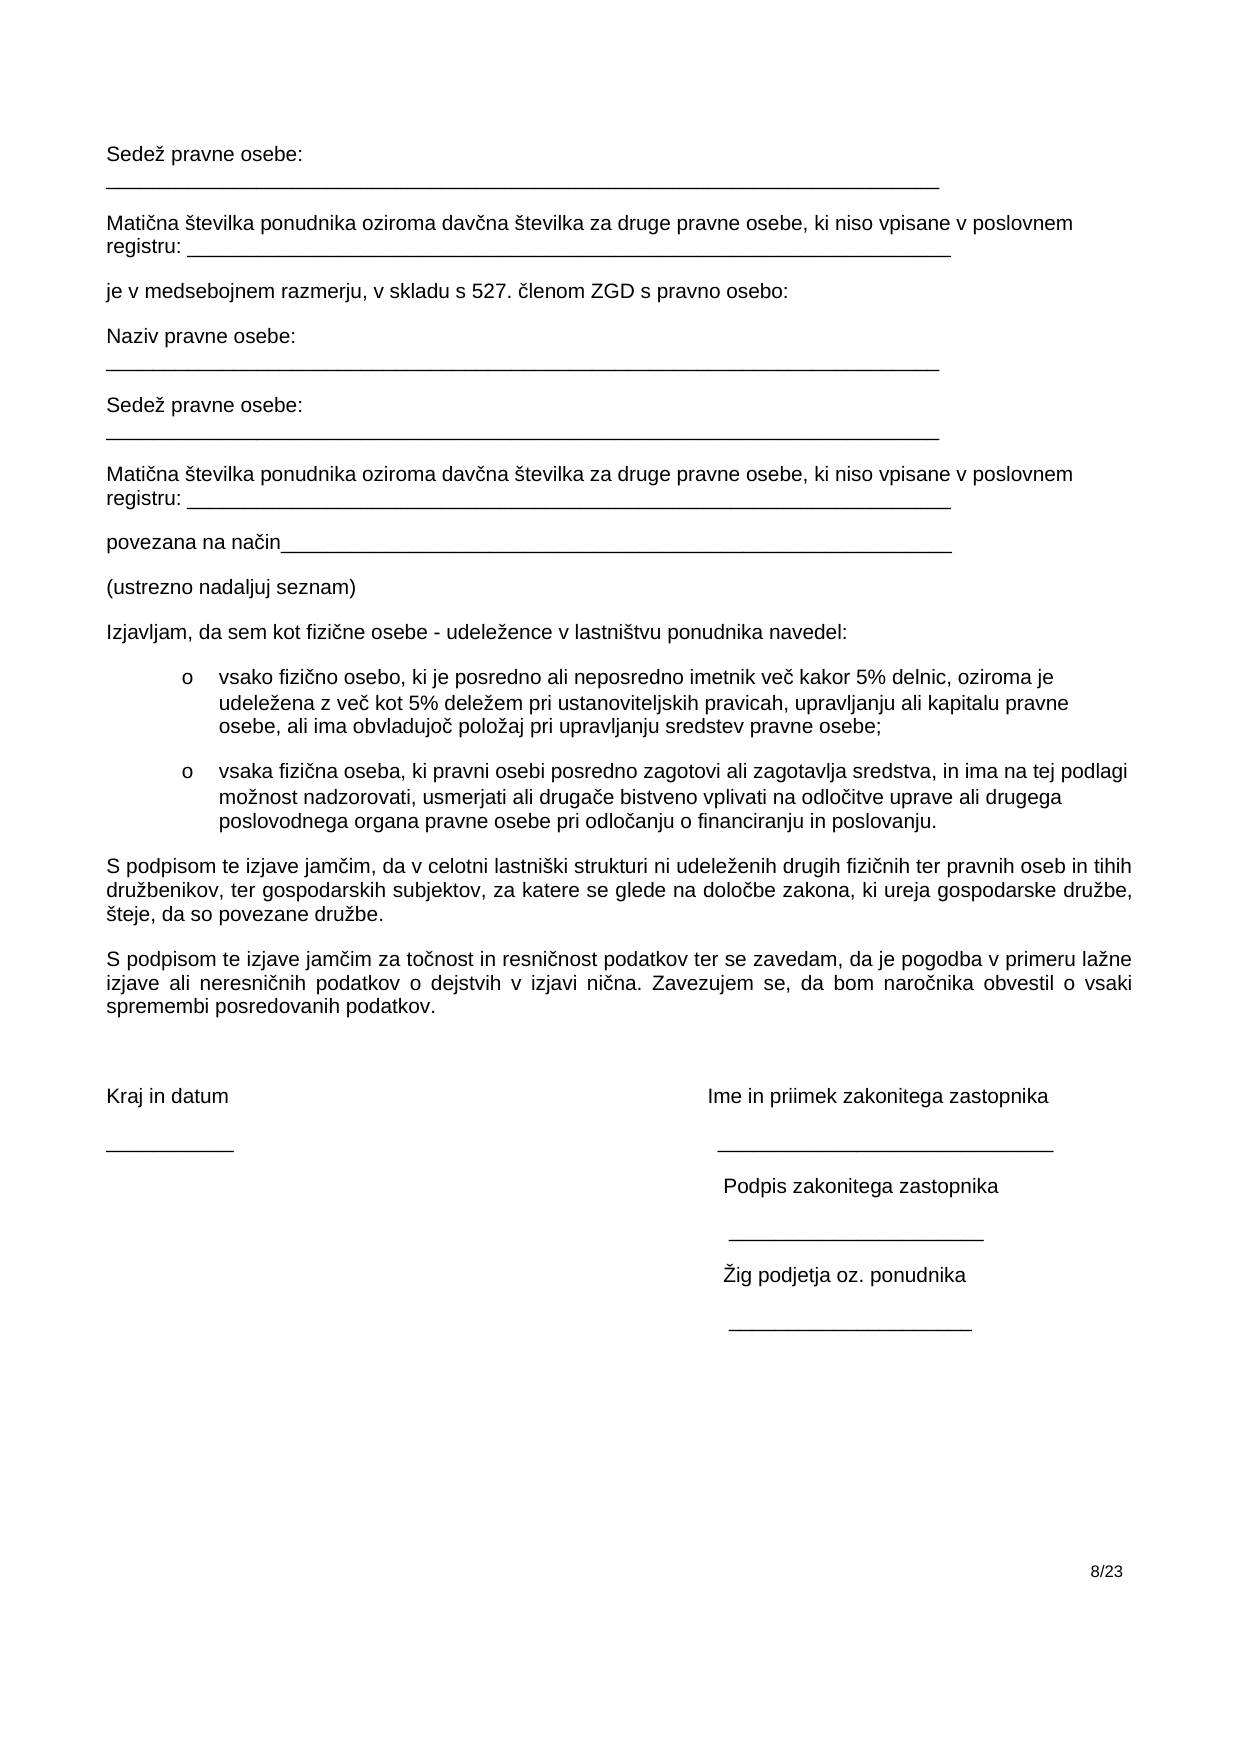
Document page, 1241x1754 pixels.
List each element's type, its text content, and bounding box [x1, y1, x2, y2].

text (ustrezno nadaljuj seznam) [106, 575, 1134, 599]
text S podpisom te izjave jamčim, da v celotni lastniški strukturi ni udeleženih drugih fizičnih ter pravnih oseb in tihih družbenikov, ter gospodarskih subjektov, za katere se glede na določbe zakona, ki ureja gospodarske družbe, šteje, da so povezane družbe. [106, 854, 1134, 926]
text Matična številka ponudnika oziroma davčna številka za druge pravne osebe, ki niso vpisane v poslovnem registru: __________________________________________________________________ [106, 210, 1134, 258]
text Sedež pravne osebe: ________________________________________________________________________ [106, 393, 1134, 441]
text ___________ _____________________________ [106, 1129, 1134, 1153]
text S podpisom te izjave jamčim za točnost in resničnost podatkov ter se zavedam, da je pogodba v primeru lažne izjave ali neresničnih podatkov o dejstvih v izjavi nična. Zavezujem se, da bom naročnika obvestil o vsaki spremembi posredovanih podatkov. [106, 946, 1134, 1018]
text Izjavljam, da sem kot fizične osebe - udeležence v lastništvu ponudnika navedel: [106, 620, 1134, 644]
text ______________________ [106, 1218, 1134, 1242]
list vsaka fizična oseba, ki pravni osebi posredno zagotovi ali zagotavlja sredstva, in ima na tej podlagi možnost nadzorovati, usmerjati ali drugače bistveno vplivati na odločitve uprave ali drugega poslovodnega organa pravne osebe pri odločanju o financiranju in poslovanju. [181, 759, 1134, 833]
text Žig podjetja oz. ponudnika [106, 1263, 1134, 1287]
text _____________________ [106, 1308, 1134, 1332]
text je v medsebojnem razmerju, v skladu s 527. členom ZGD s pravno osebo: [106, 279, 1134, 303]
text Podpis zakonitega zastopnika [106, 1173, 1134, 1197]
text Sedež pravne osebe: ________________________________________________________________________ [106, 142, 1134, 189]
list vsako fizično osebo, ki je posredno ali neposredno imetnik več kakor 5% delnic, oziroma je udeležena z več kot 5% deležem pri ustanoviteljskih pravicah, upravljanju ali kapitalu pravne osebe, ali ima obvladujoč položaj pri upravljanju sredstev pravne osebe; [181, 664, 1134, 738]
text povezana na način__________________________________________________________ [106, 530, 1134, 554]
text Matična številka ponudnika oziroma davčna številka za druge pravne osebe, ki niso vpisane v poslovnem registru: __________________________________________________________________ [106, 461, 1134, 509]
text Kraj in datum Ime in priimek zakonitega zastopnika [106, 1084, 1134, 1108]
text Naziv pravne osebe: ________________________________________________________________________ [106, 324, 1134, 372]
